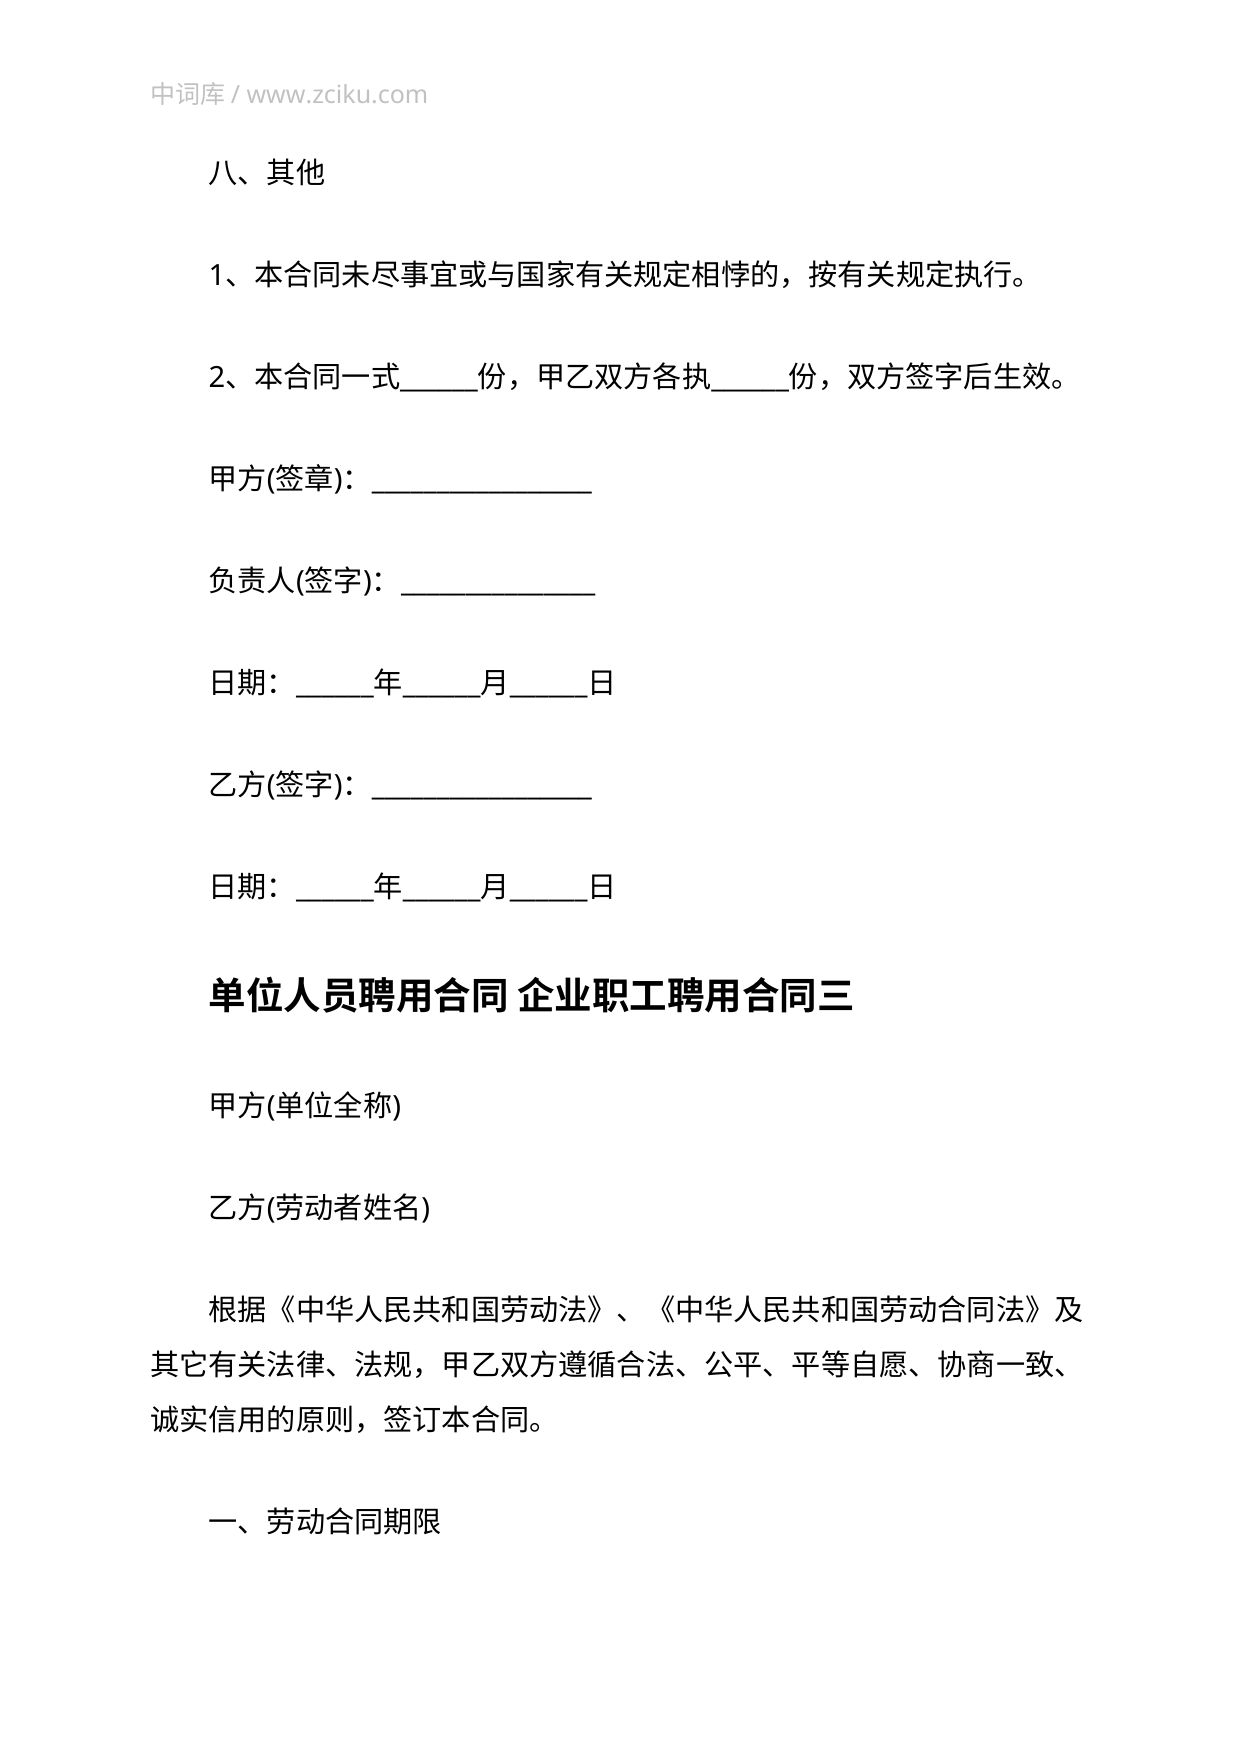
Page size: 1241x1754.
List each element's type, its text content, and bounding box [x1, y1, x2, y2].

text 乙方(签字)：_________________ [150, 762, 1090, 804]
text 日期：______年______月______日 [150, 864, 1090, 906]
text 单位人员聘用合同 企业职工聘用合同三 [150, 966, 1090, 1020]
text 日期：______年______月______日 [150, 660, 1090, 702]
text 负责人(签字)：_______________ [150, 558, 1090, 600]
text 甲方(单位全称) [150, 1083, 1090, 1125]
text 根据《中华人民共和国劳动法》、《中华人民共和国劳动合同法》及其它有关法律、法规，甲乙双方遵循合法、公平、平等自愿、协商一致、诚实信用的原则，签订本合同。 [150, 1287, 1090, 1439]
text 2、本合同一式______份，甲乙双方各执______份，双方签字后生效。 [150, 354, 1090, 396]
text 一、劳动合同期限 [150, 1498, 1090, 1541]
text 八、其他 [150, 150, 1090, 192]
text 乙方(劳动者姓名) [150, 1185, 1090, 1227]
text 1、本合同未尽事宜或与国家有关规定相悖的，按有关规定执行。 [150, 252, 1090, 294]
text 甲方(签章)：_________________ [150, 456, 1090, 498]
